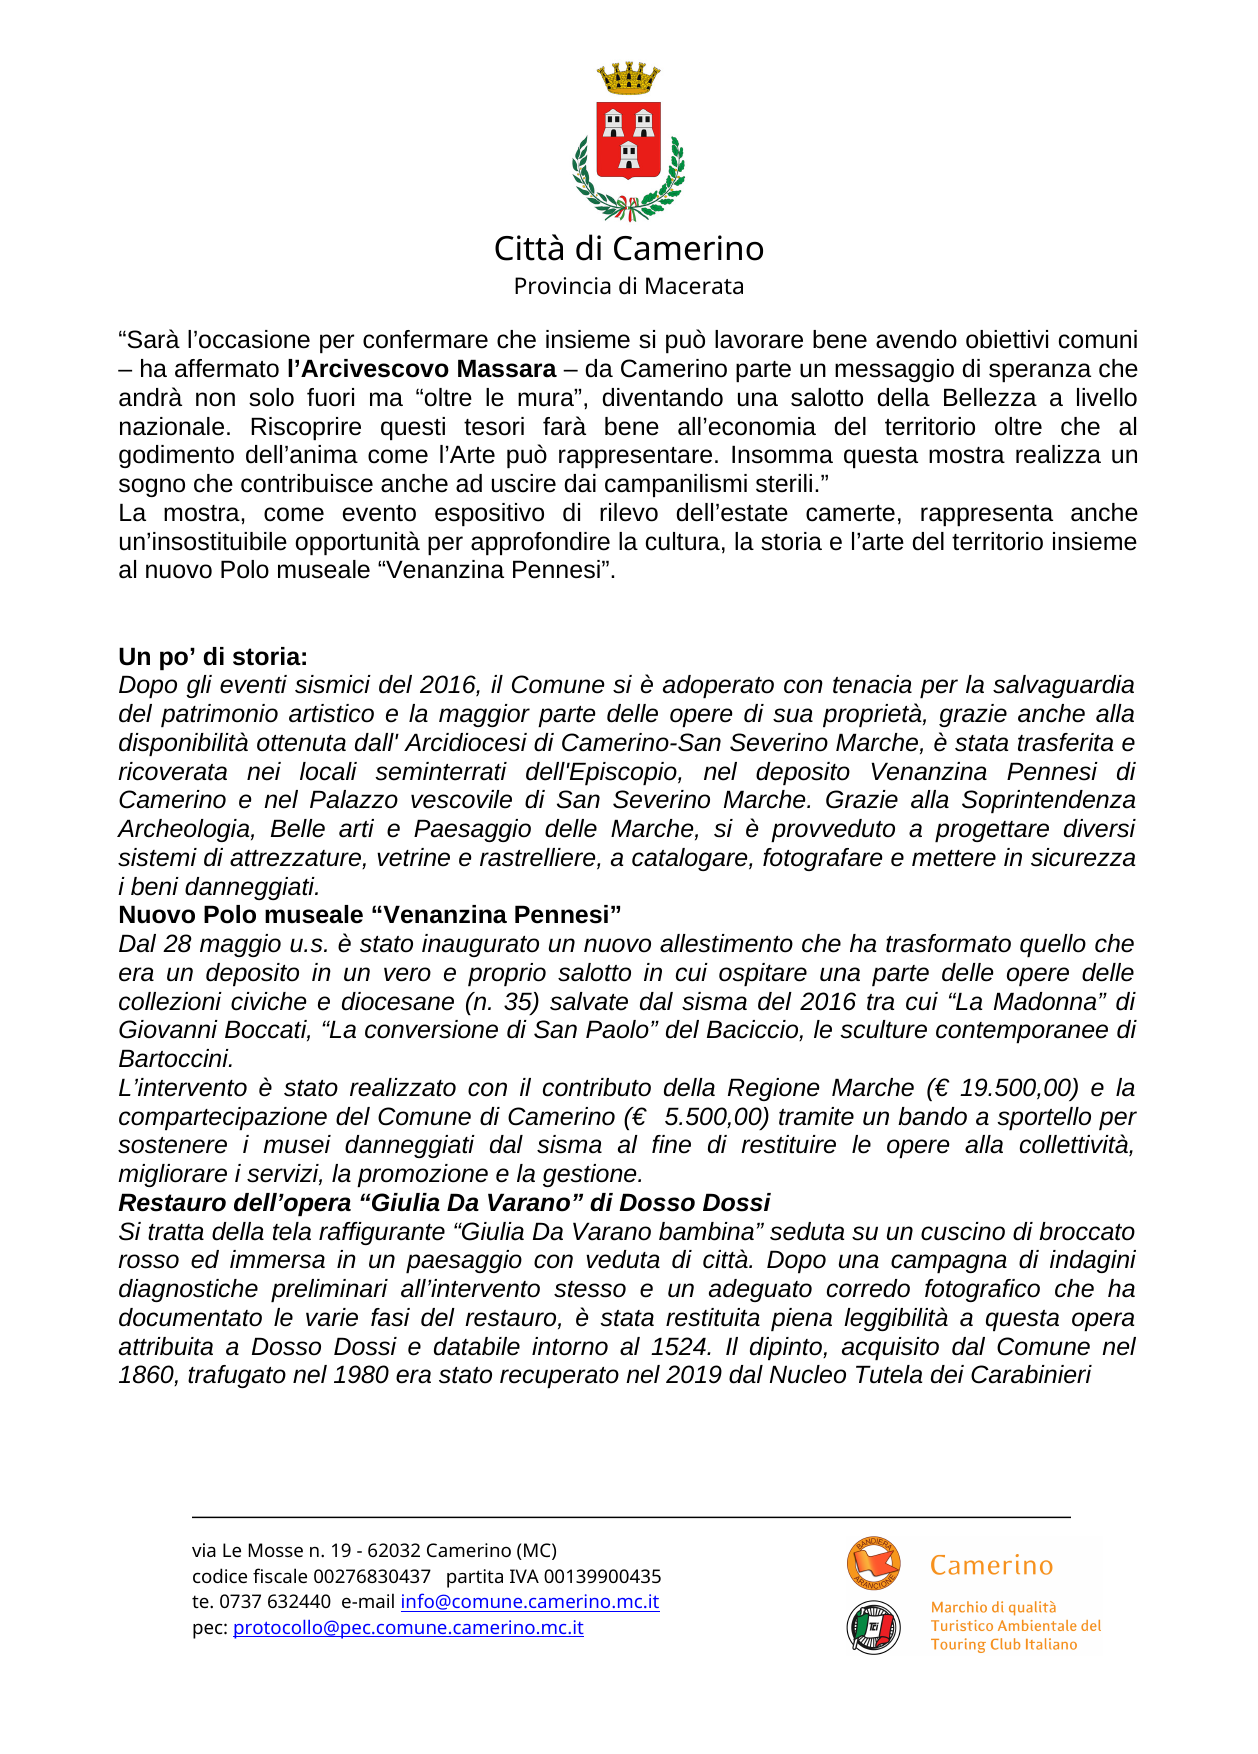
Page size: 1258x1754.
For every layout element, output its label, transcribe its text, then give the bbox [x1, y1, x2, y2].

text “Sarà l’occasione per confermare che insieme si può lavorare bene avendo obiettivi comuni – ha affermato l’Arcivescovo Massara – da Camerino parte un messaggio di speranza che andrà non solo fuori ma “oltre le mura”, diventando una salotto della Bellezza a livello nazionale. Riscoprire questi tesori farà bene all’economia del territorio oltre che al godimento dell’anima come l’Arte può rappresentare. Insomma questa mostra realizza un sogno che contribuisce anche ad uscire dai campanilismi sterili.” [118, 325, 1140, 498]
picture [568, 59, 690, 225]
text La mostra, come evento espositivo di rilevo dell’estate camerte, rappresenta anche un’insostituibile opportunità per approfondire la cultura, la storia e l’arte del territorio insieme al nuovo Polo museale “Venanzina Pennesi”. [118, 498, 1140, 584]
text L’intervento è stato realizzato con il contributo della Regione Marche (€ 19.500,00) e la compartecipazione del Comune di Camerino (€ 5.500,00) tramite un bando a sportello per sostenere i musei danneggiati dal sisma al fine di restituire le opere alla collettività, migliorare i servizi, la promozione e la gestione. [118, 1073, 1140, 1188]
text Un po’ di storia: [118, 642, 1140, 670]
text Dal 28 maggio u.s. è stato inaugurato un nuovo allestimento che ha trasformato quello che era un deposito in un vero e proprio salotto in cui ospitare una parte delle opere delle collezioni civiche e diocesane (n. 35) salvate dal sisma del 2016 tra cui “La Madonna” di Giovanni Boccati, “La conversione di San Paolo” del Baciccio, le sculture contemporanee di Bartoccini. [118, 929, 1140, 1073]
text Nuovo Polo museale “Venanzina Pennesi” [118, 900, 1140, 929]
text Si tratta della tela raffigurante “Giulia Da Varano bambina” seduta su un cuscino di broccato rosso ed immersa in un paesaggio con veduta di città. Dopo una campagna di indagini diagnostiche preliminari all’intervento stesso e un adeguato corredo fotografico che ha documentato le varie fasi del restauro, è stata restituita piena leggibilità a questa opera attribuita a Dosso Dossi e databile intorno al 1524. Il dipinto, acquisito dal Comune nel 1860, trafugato nel 1980 era stato recuperato nel 2019 dal Nucleo Tutela dei Carabinieri [118, 1217, 1140, 1389]
text Restauro dell’opera “Giulia Da Varano” di Dosso Dossi [118, 1188, 1140, 1217]
text Dopo gli eventi sismici del 2016, il Comune si è adoperato con tenacia per la salvaguardia del patrimonio artistico e la maggior parte delle opere di sua proprietà, grazie anche alla disponibilità ottenuta dall' Arcidiocesi di Camerino-San Severino Marche, è stata trasferita e ricoverata nei locali seminterrati dell'Episcopio, nel deposito Venanzina Pennesi di Camerino e nel Palazzo vescovile di San Severino Marche. Grazie alla Soprintendenza Archeologia, Belle arti e Paesaggio delle Marche, si è provveduto a progettare diversi sistemi di attrezzature, vetrine e rastrelliere, a catalogare, fotografare e mettere in sicurezza i beni danneggiati. [118, 670, 1140, 900]
picture [845, 1536, 1103, 1656]
